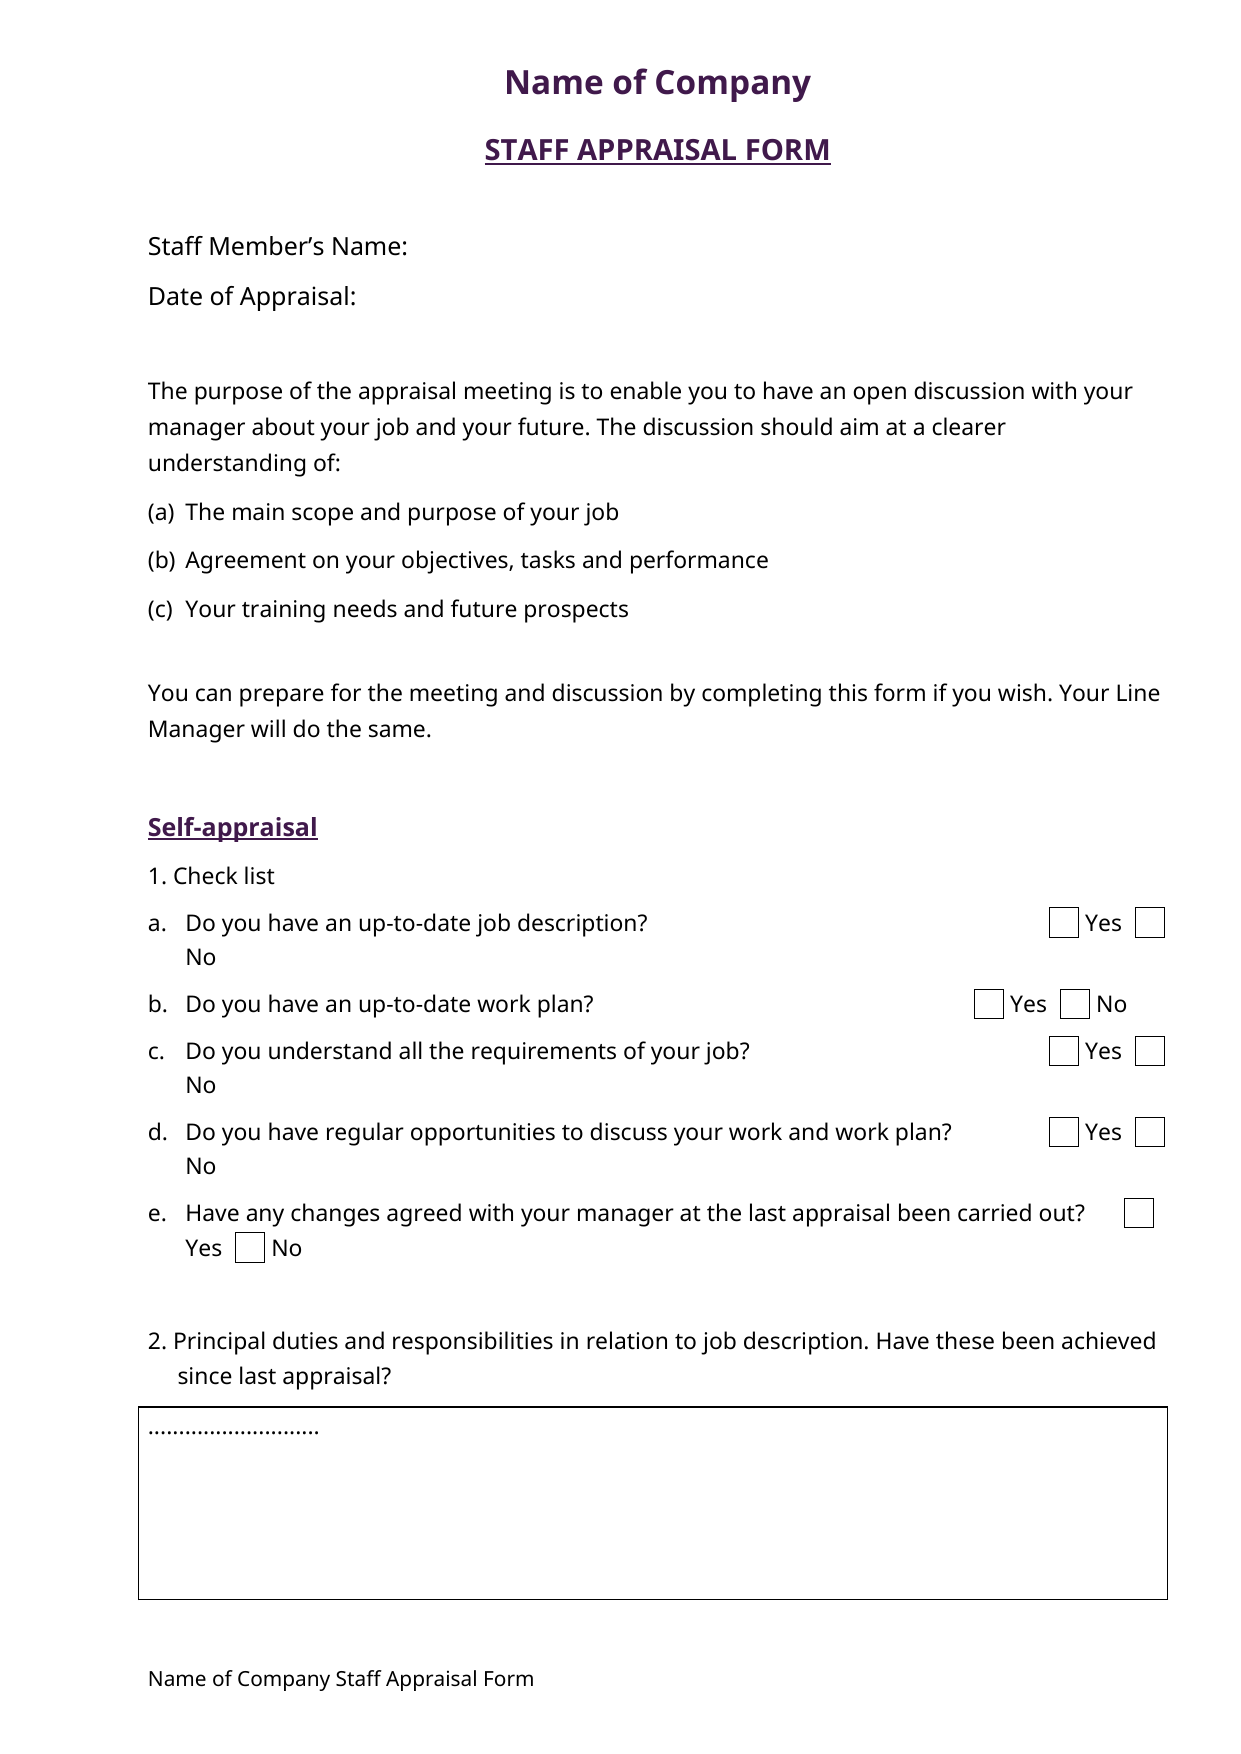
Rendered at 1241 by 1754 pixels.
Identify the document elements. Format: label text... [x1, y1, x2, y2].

subtitle Name of Company [148, 59, 1167, 104]
list Do you understand all the requirements of your job? Yes No [148, 1034, 1167, 1100]
text ............................ [139, 1408, 1167, 1441]
text You can prepare for the meeting and discussion by completing this form if you wish. Your Line Manager will do the same. [148, 677, 1167, 744]
list Have any changes agreed with your manager at the last appraisal been carried out? Yes No [148, 1197, 1167, 1263]
text 1. Check list [148, 859, 1167, 891]
text 2. Principal duties and responsibilities in relation to job description. Have these been achieved since last appraisal? [148, 1325, 1167, 1391]
list The main scope and purpose of your job [148, 496, 1167, 527]
list Your training needs and future prospects [148, 592, 1167, 624]
list Do you have regular opportunities to discuss your work and work plan? Yes No [148, 1116, 1167, 1181]
text Date of Appraisal: [148, 278, 1167, 313]
subtitle STAFF APPRAISAL FORM [148, 129, 1167, 169]
subtitle Self-appraisal [148, 810, 1167, 844]
list Agreement on your objectives, tasks and performance [148, 544, 1167, 575]
subtitle The purpose of the appraisal meeting is to enable you to have an open discussion with your manager about your job and your future. The discussion should aim at a clearer understanding of: [148, 375, 1167, 478]
list Do you have an up-to-date job description? Yes No [148, 906, 1167, 972]
list Do you have an up-to-date work plan? Yes No [148, 988, 1167, 1019]
text Staff Member’s Name: [148, 229, 1167, 263]
